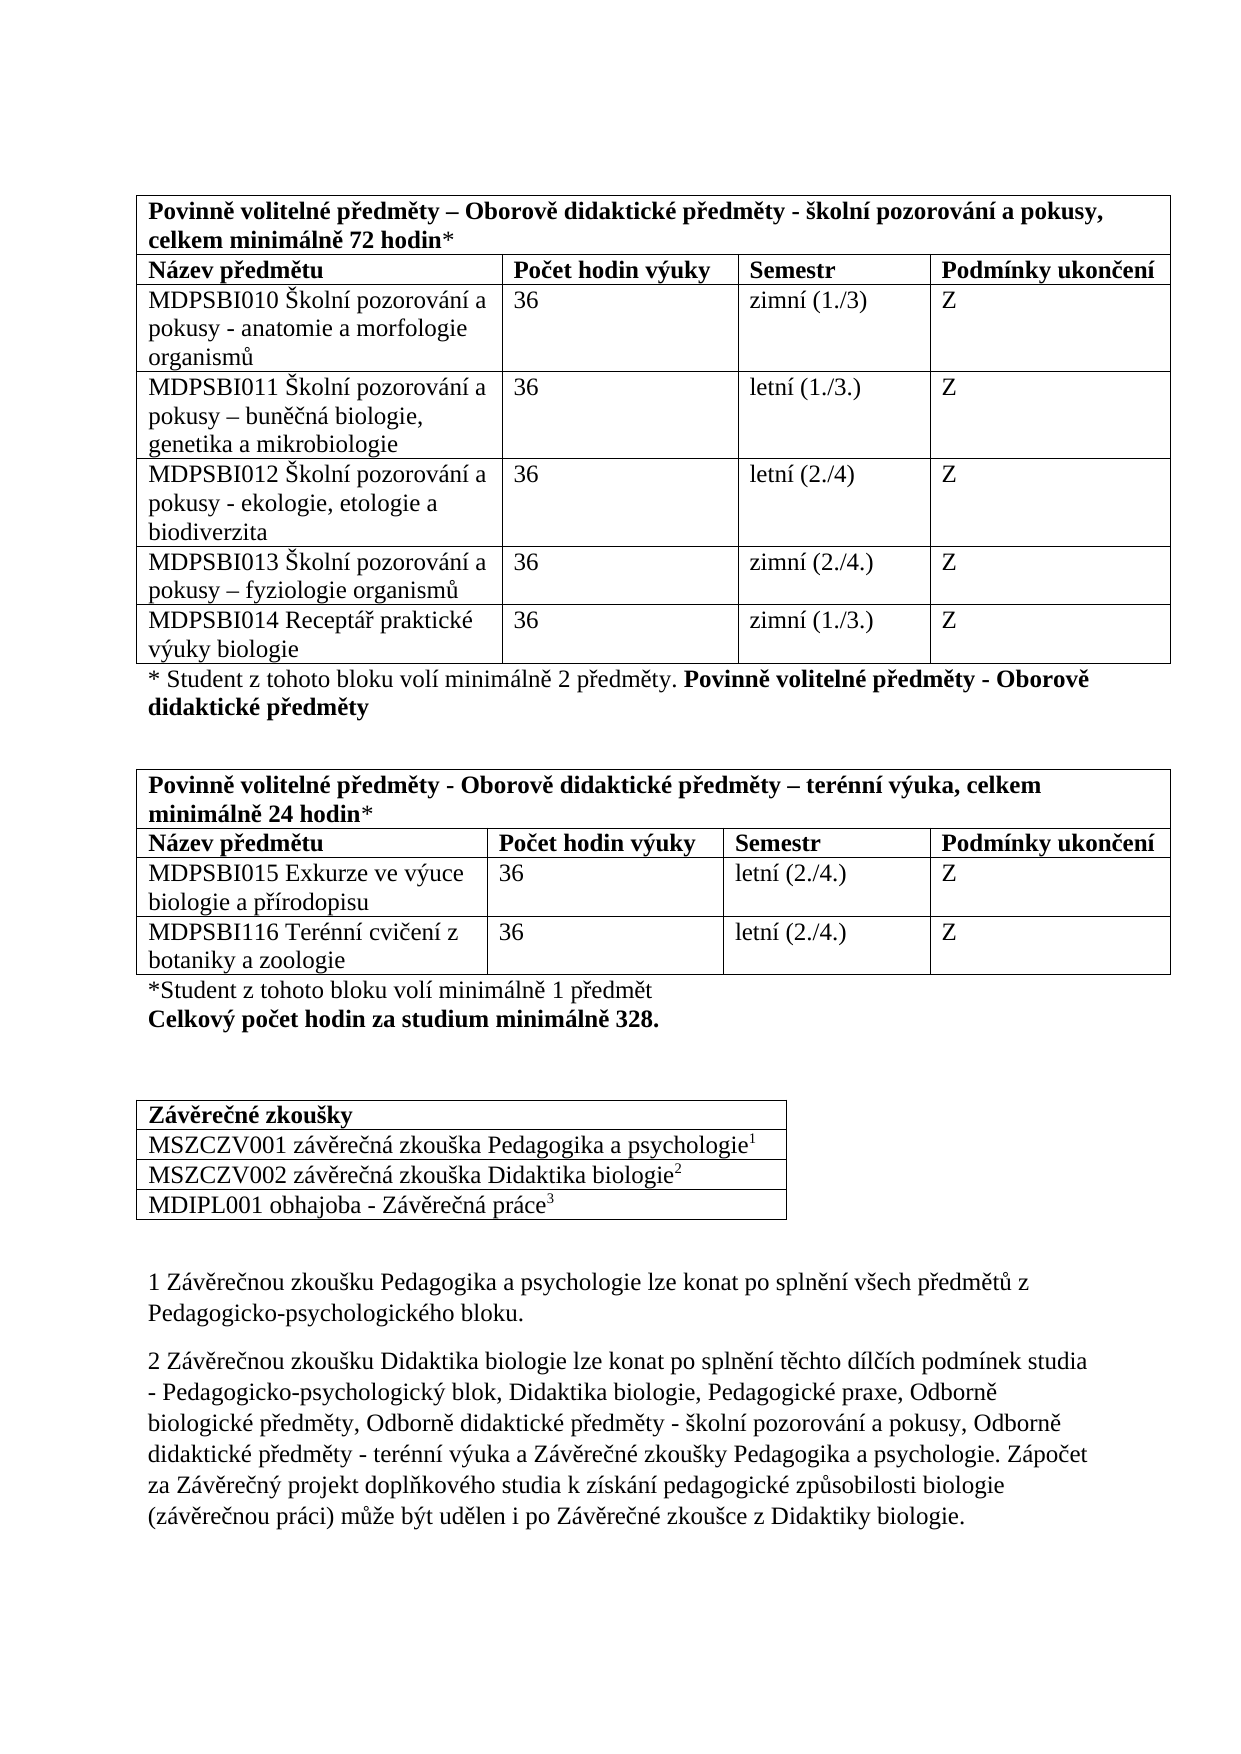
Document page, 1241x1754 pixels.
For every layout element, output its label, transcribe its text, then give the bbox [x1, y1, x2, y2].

table_cell Semestr [724, 829, 930, 857]
table_cell Název předmětu [137, 829, 487, 857]
table_cell 36 [503, 372, 738, 458]
table_cell letní (2./4.) [724, 858, 930, 916]
table_cell MDPSBI011 Školní pozorování a pokusy – buněčná biologie, genetika a mikrobiologie [137, 372, 502, 458]
table_cell Semestr [739, 255, 930, 284]
table_header Povinně volitelné předměty – Oborově didaktické předměty - školní pozorování a pokusy, celkem minimálně 72 hodin* [137, 196, 1170, 254]
text * Student z tohoto bloku volí minimálně 2 předměty. Povinně volitelné předměty - Oborově didaktické předměty [148, 664, 1093, 721]
table_cell Z [931, 285, 1170, 371]
table_cell MDPSBI010 Školní pozorování a pokusy - anatomie a morfologie organismů [137, 285, 502, 371]
table_cell Z [931, 547, 1170, 604]
table_cell 36 [503, 285, 738, 371]
table_cell Z [931, 605, 1170, 663]
table_cell 36 [503, 547, 738, 604]
table_cell Podmínky ukončení [931, 829, 1170, 857]
table_cell 36 [488, 858, 723, 916]
table_header Povinně volitelné předměty - Oborově didaktické předměty – terénní výuka, celkem minimálně 24 hodin* [137, 770, 1170, 827]
table_cell letní (2./4.) [724, 917, 930, 974]
table_header Závěrečné zkoušky [137, 1101, 786, 1129]
table_cell zimní (1./3) [739, 285, 930, 371]
table_cell MDPSBI012 Školní pozorování a pokusy - ekologie, etologie a biodiverzita [137, 459, 502, 546]
table_cell 36 [503, 459, 738, 546]
table_cell 36 [503, 605, 738, 663]
table_cell 36 [488, 917, 723, 974]
table_cell MDPSBI015 Exkurze ve výuce biologie a přírodopisu [137, 858, 487, 916]
table_cell MSZCZV001 závěrečná zkouška Pedagogika a psychologie1 [137, 1130, 786, 1159]
table_cell Počet hodin výuky [488, 829, 723, 857]
table_cell Počet hodin výuky [503, 255, 738, 284]
table_cell MDPSBI116 Terénní cvičení z botaniky a zoologie [137, 917, 487, 974]
table_cell Z [931, 858, 1170, 916]
table_cell MDPSBI013 Školní pozorování a pokusy – fyziologie organismů [137, 547, 502, 604]
table_cell zimní (2./4.) [739, 547, 930, 604]
text *Student z tohoto bloku volí minimálně 1 předmět [148, 975, 1093, 1004]
table_cell Z [931, 372, 1170, 458]
text 1 Závěrečnou zkoušku Pedagogika a psychologie lze konat po splnění všech předmětů z Pedagogicko-psychologického bloku. [148, 1267, 1093, 1327]
table_cell letní (1./3.) [739, 372, 930, 458]
table_cell letní (2./4) [739, 459, 930, 546]
table_cell MSZCZV002 závěrečná zkouška Didaktika biologie2 [137, 1160, 786, 1189]
table_cell Název předmětu [137, 255, 502, 284]
text 2 Závěrečnou zkoušku Didaktika biologie lze konat po splnění těchto dílčích podmínek studia - Pedagogicko-psychologický blok, Didaktika biologie, Pedagogické praxe, Odborně biologické předměty, Odborně didaktické předměty - školní pozorování a pokusy, Odborně didaktické předměty - terénní výuka a Závěrečné zkoušky Pedagogika a psychologie. Zápočet za Závěrečný projekt doplňkového studia k získání pedagogické způsobilosti biologie (závěrečnou práci) může být udělen i po Závěrečné zkoušce z Didaktiky biologie. [148, 1346, 1093, 1530]
table_cell Z [931, 459, 1170, 546]
table_cell zimní (1./3.) [739, 605, 930, 663]
table_cell Z [931, 917, 1170, 974]
table_cell Podmínky ukončení [931, 255, 1170, 284]
text Celkový počet hodin za studium minimálně 328. [148, 1004, 1093, 1033]
table_cell MDPSBI014 Receptář praktické výuky biologie [137, 605, 502, 663]
table_cell MDIPL001 obhajoba - Závěrečná práce3 [137, 1190, 786, 1219]
